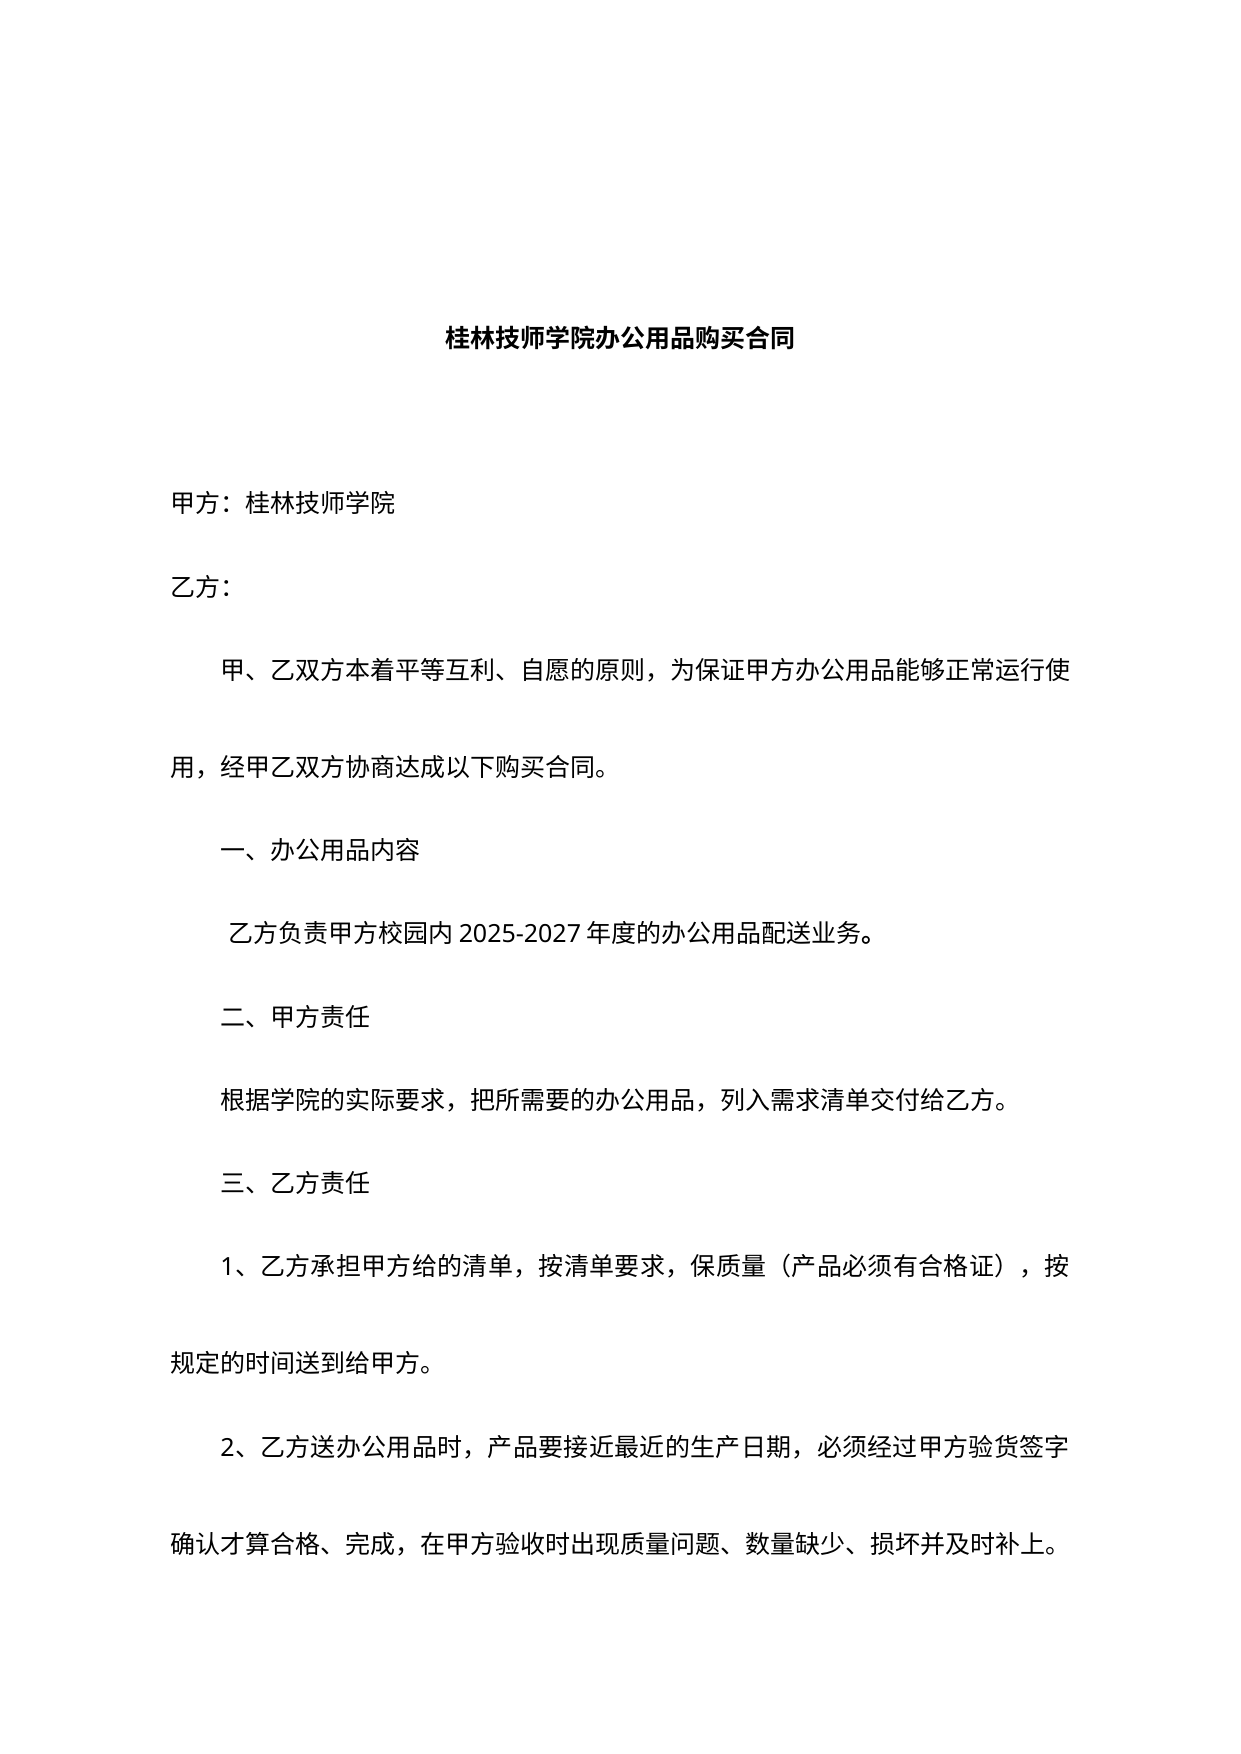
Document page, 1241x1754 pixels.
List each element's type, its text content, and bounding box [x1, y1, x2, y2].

text 三、乙方责任 [170, 1149, 1070, 1214]
text 2、乙方送办公用品时，产品要接近最近的生产日期，必须经过甲方验货签字确认才算合格、完成，在甲方验收时出现质量问题、数量缺少、损坏并及时补上。 [170, 1413, 1070, 1575]
text 桂林技师学院办公用品购买合同 [170, 304, 1070, 369]
text 乙方： [170, 553, 1070, 618]
text 根据学院的实际要求，把所需要的办公用品，列入需求清单交付给乙方。 [170, 1066, 1070, 1131]
text 甲方：桂林技师学院 [170, 469, 1070, 534]
text 一、办公用品内容 [170, 816, 1070, 881]
text 1、乙方承担甲方给的清单，按清单要求，保质量（产品必须有合格证），按规定的时间送到给甲方。 [170, 1232, 1070, 1394]
text 乙方负责甲方校园内2025-2027年度的办公用品配送业务。 [170, 899, 1070, 964]
text 甲、乙双方本着平等互利、自愿的原则，为保证甲方办公用品能够正常运行使用，经甲乙双方协商达成以下购买合同。 [170, 636, 1070, 798]
text 二、甲方责任 [170, 983, 1070, 1048]
